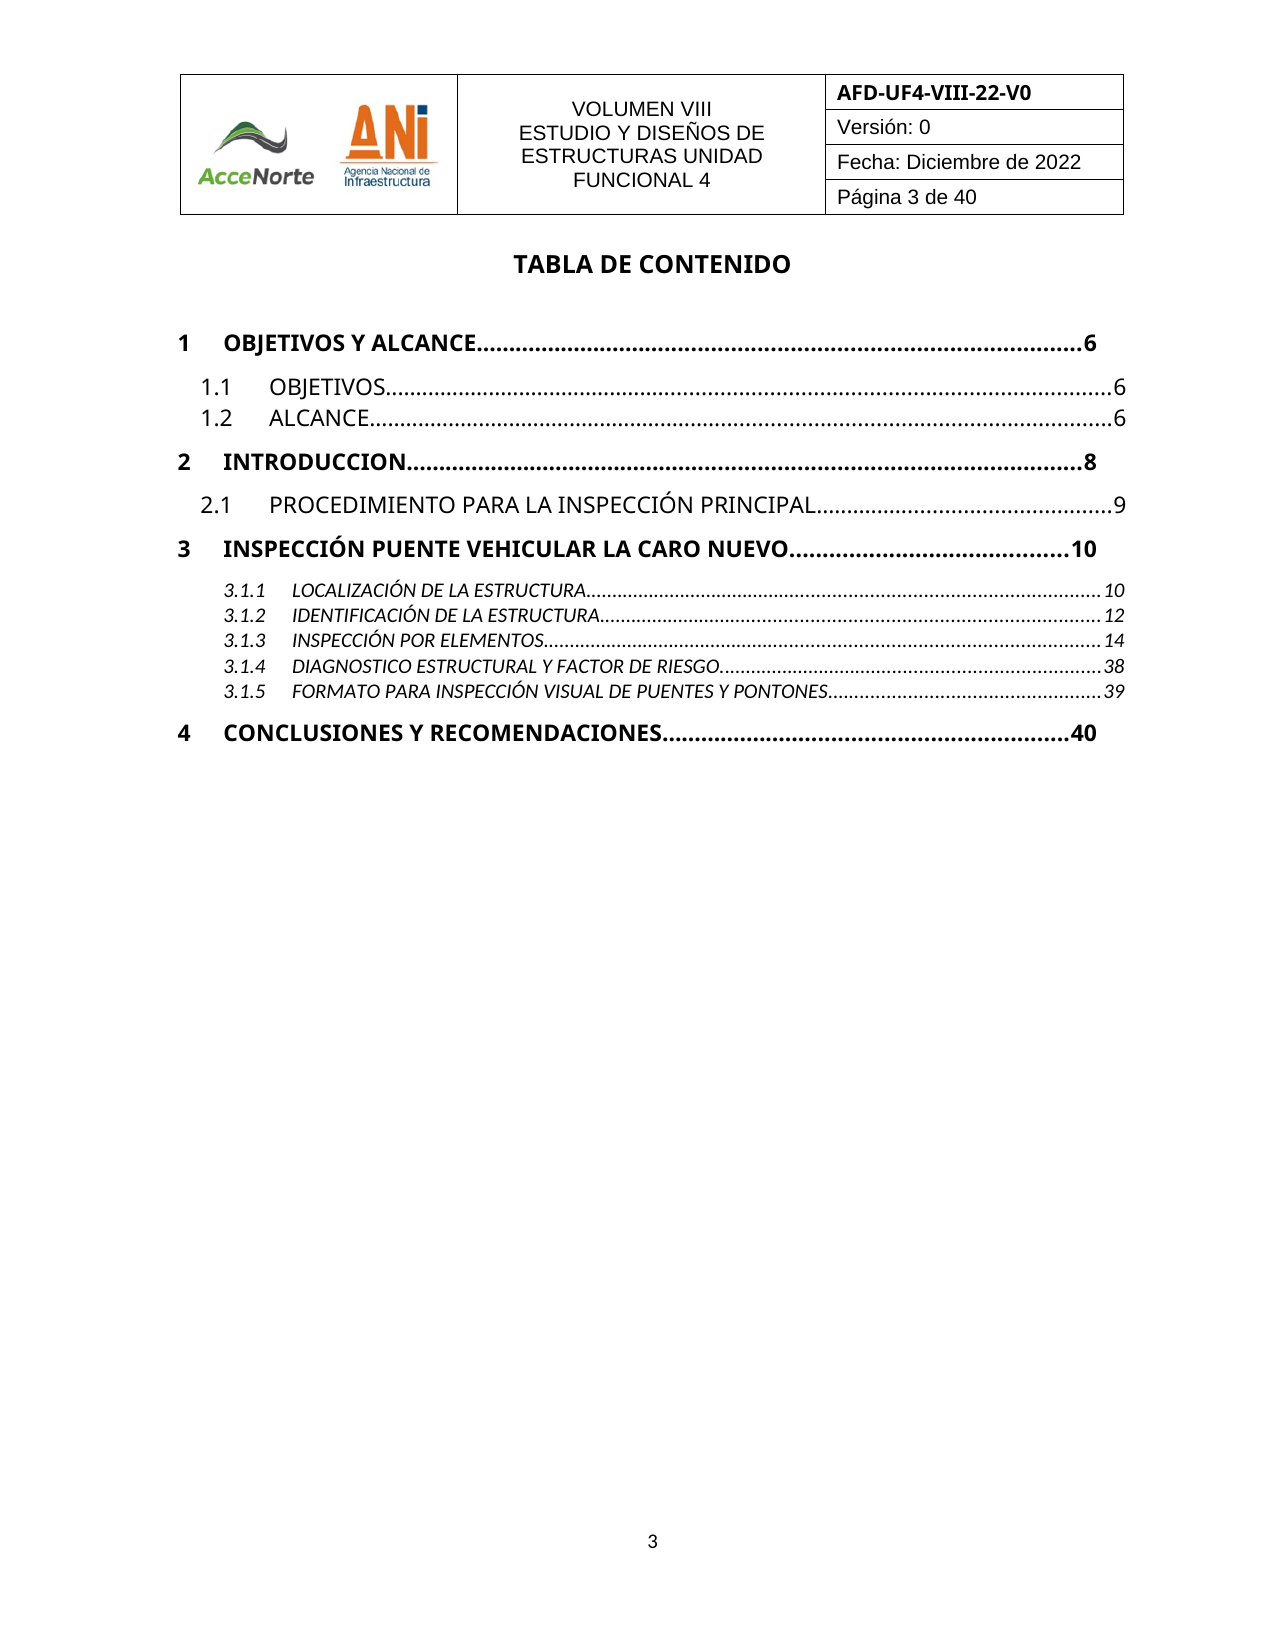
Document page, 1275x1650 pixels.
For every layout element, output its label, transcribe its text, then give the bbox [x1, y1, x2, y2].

text TABLA DE CONTENIDO [177, 246, 1127, 280]
text 2.1 PROCEDIMIENTO PARA LA INSPECCIÓN PRINCIPAL 9 [200, 489, 1127, 521]
text 1 OBJETIVOS Y ALCANCE 6 [177, 327, 1127, 358]
text 2 INTRODUCCION 8 [177, 446, 1127, 477]
text 4 CONCLUSIONES Y RECOMENDACIONES 40 [177, 716, 1127, 748]
text 1.1 OBJETIVOS 6 [200, 371, 1127, 402]
picture [191, 93, 439, 196]
text 3.1.4 DIAGNOSTICO ESTRUCTURAL Y FACTOR DE RIESGO. 38 [223, 653, 1127, 678]
text 3.1.1 LOCALIZACIÓN DE LA ESTRUCTURA 10 [223, 577, 1127, 602]
text 3.1.3 INSPECCIÓN POR ELEMENTOS 14 [223, 628, 1127, 653]
text 3.1.2 IDENTIFICACIÓN DE LA ESTRUCTURA 12 [223, 602, 1127, 628]
text 3 INSPECCIÓN PUENTE VEHICULAR LA CARO NUEVO 10 [177, 533, 1127, 564]
text 3.1.5 FORMATO PARA INSPECCIÓN VISUAL DE PUENTES Y PONTONES 39 [223, 678, 1127, 704]
text 1.2 ALCANCE 6 [200, 402, 1127, 433]
